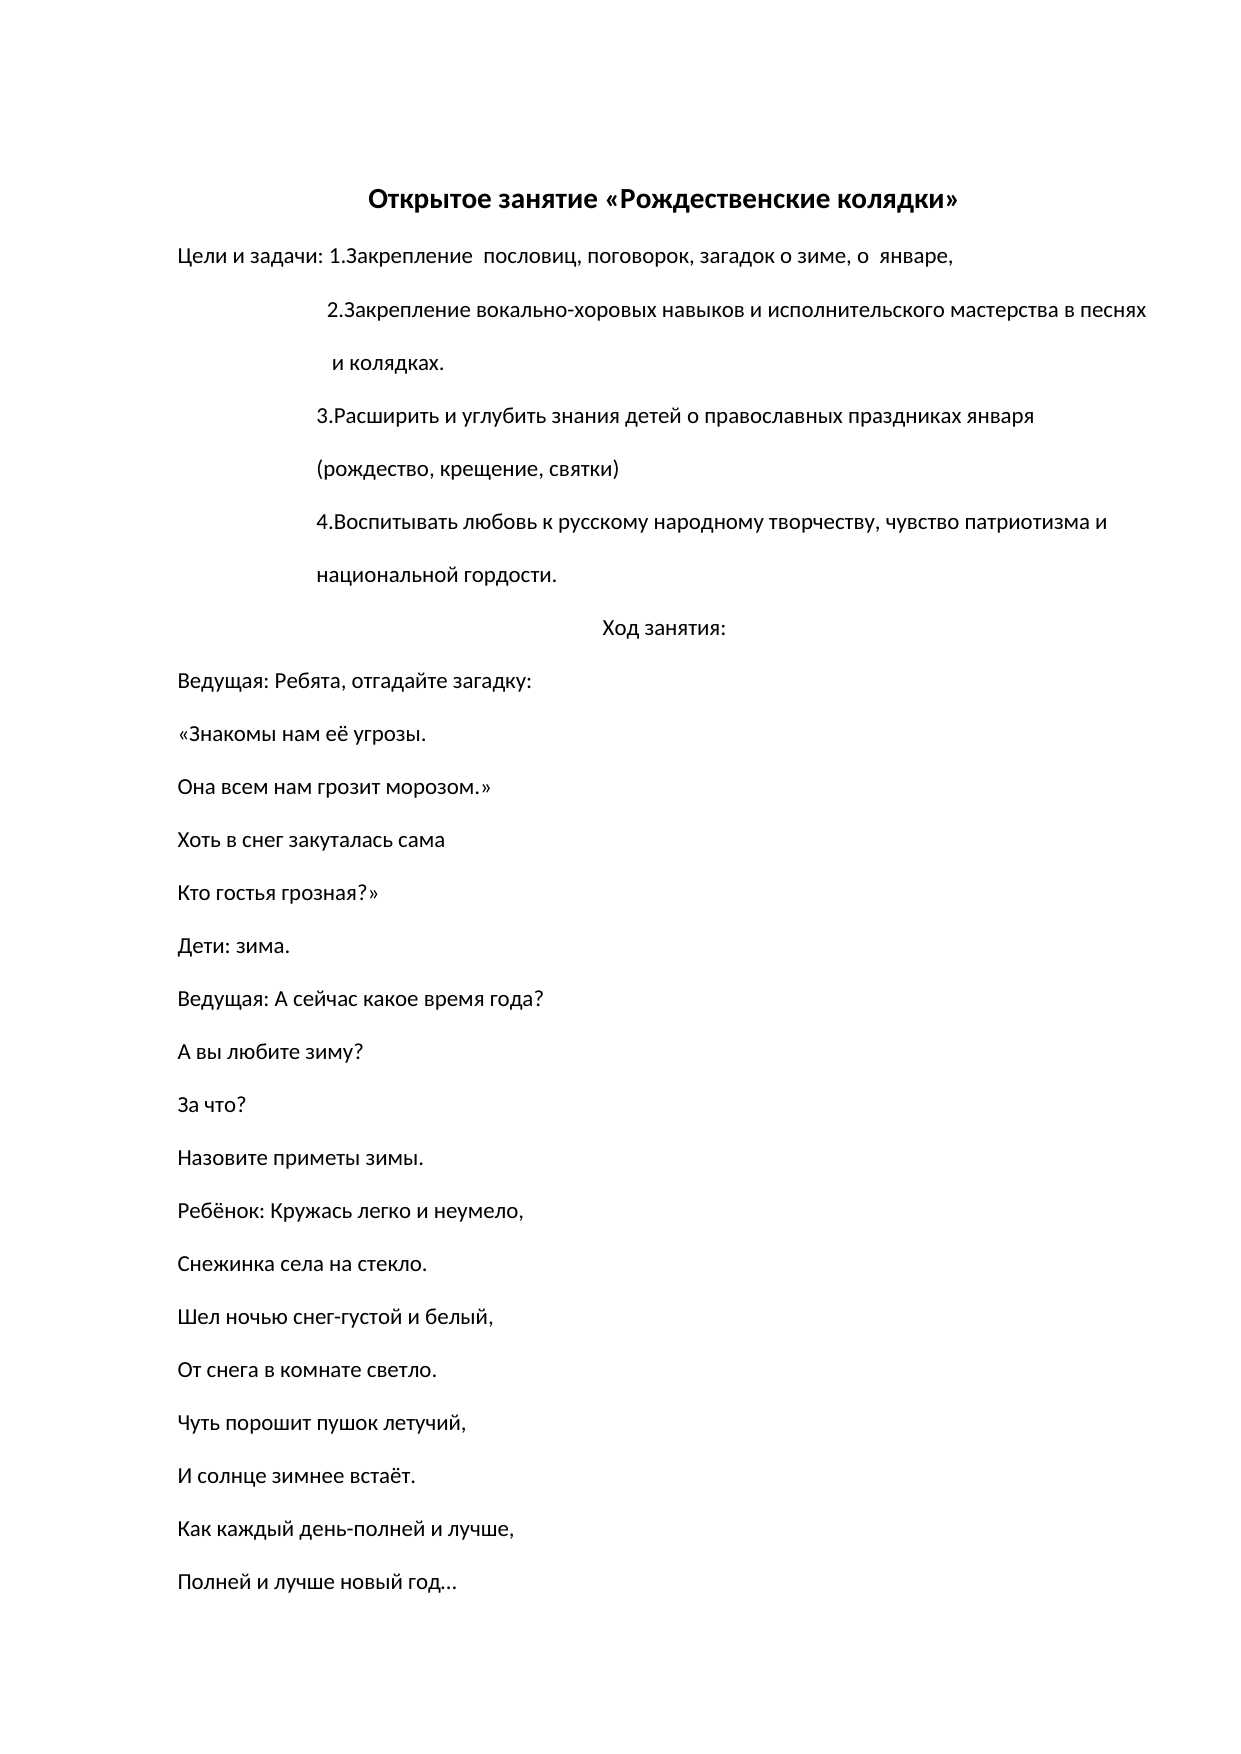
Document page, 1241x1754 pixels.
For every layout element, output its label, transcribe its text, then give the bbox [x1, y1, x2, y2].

text (рождество, крещение, святки) [177, 454, 1152, 482]
text Полней и лучше новый год… [177, 1567, 1152, 1595]
text Назовите приметы зимы. [177, 1143, 1152, 1171]
text Ход занятия: [177, 613, 1152, 641]
text За что? [177, 1090, 1152, 1118]
text национальной гордости. [177, 560, 1152, 588]
text 3.Расширить и углубить знания детей о православных праздниках января [177, 401, 1152, 429]
text Открытое занятие «Рождественские колядки» [177, 180, 1152, 216]
text Кто гостья грозная?» [177, 878, 1152, 906]
text Хоть в снег закуталась сама [177, 825, 1152, 853]
text Дети: зима. [177, 931, 1152, 959]
text 4.Воспитывать любовь к русскому народному творчеству, чувство патриотизма и [177, 507, 1152, 535]
text 2.Закрепление вокально-хоровых навыков и исполнительского мастерства в песнях [177, 295, 1152, 323]
text А вы любите зиму? [177, 1037, 1152, 1065]
text «Знакомы нам её угрозы. [177, 719, 1152, 747]
text Чуть порошит пушок летучий, [177, 1408, 1152, 1436]
text И солнце зимнее встаёт. [177, 1461, 1152, 1489]
text От снега в комнате светло. [177, 1355, 1152, 1383]
text Цели и задачи: 1.Закрепление пословиц, поговорок, загадок о зиме, о январе, [177, 242, 1152, 270]
text и колядках. [177, 348, 1152, 376]
text Шел ночью снег-густой и белый, [177, 1302, 1152, 1330]
text Снежинка села на стекло. [177, 1249, 1152, 1277]
text Ведущая: А сейчас какое время года? [177, 984, 1152, 1012]
text Ребёнок: Кружась легко и неумело, [177, 1196, 1152, 1224]
text Как каждый день-полней и лучше, [177, 1514, 1152, 1542]
text Она всем нам грозит морозом.» [177, 772, 1152, 800]
text Ведущая: Ребята, отгадайте загадку: [177, 666, 1152, 694]
